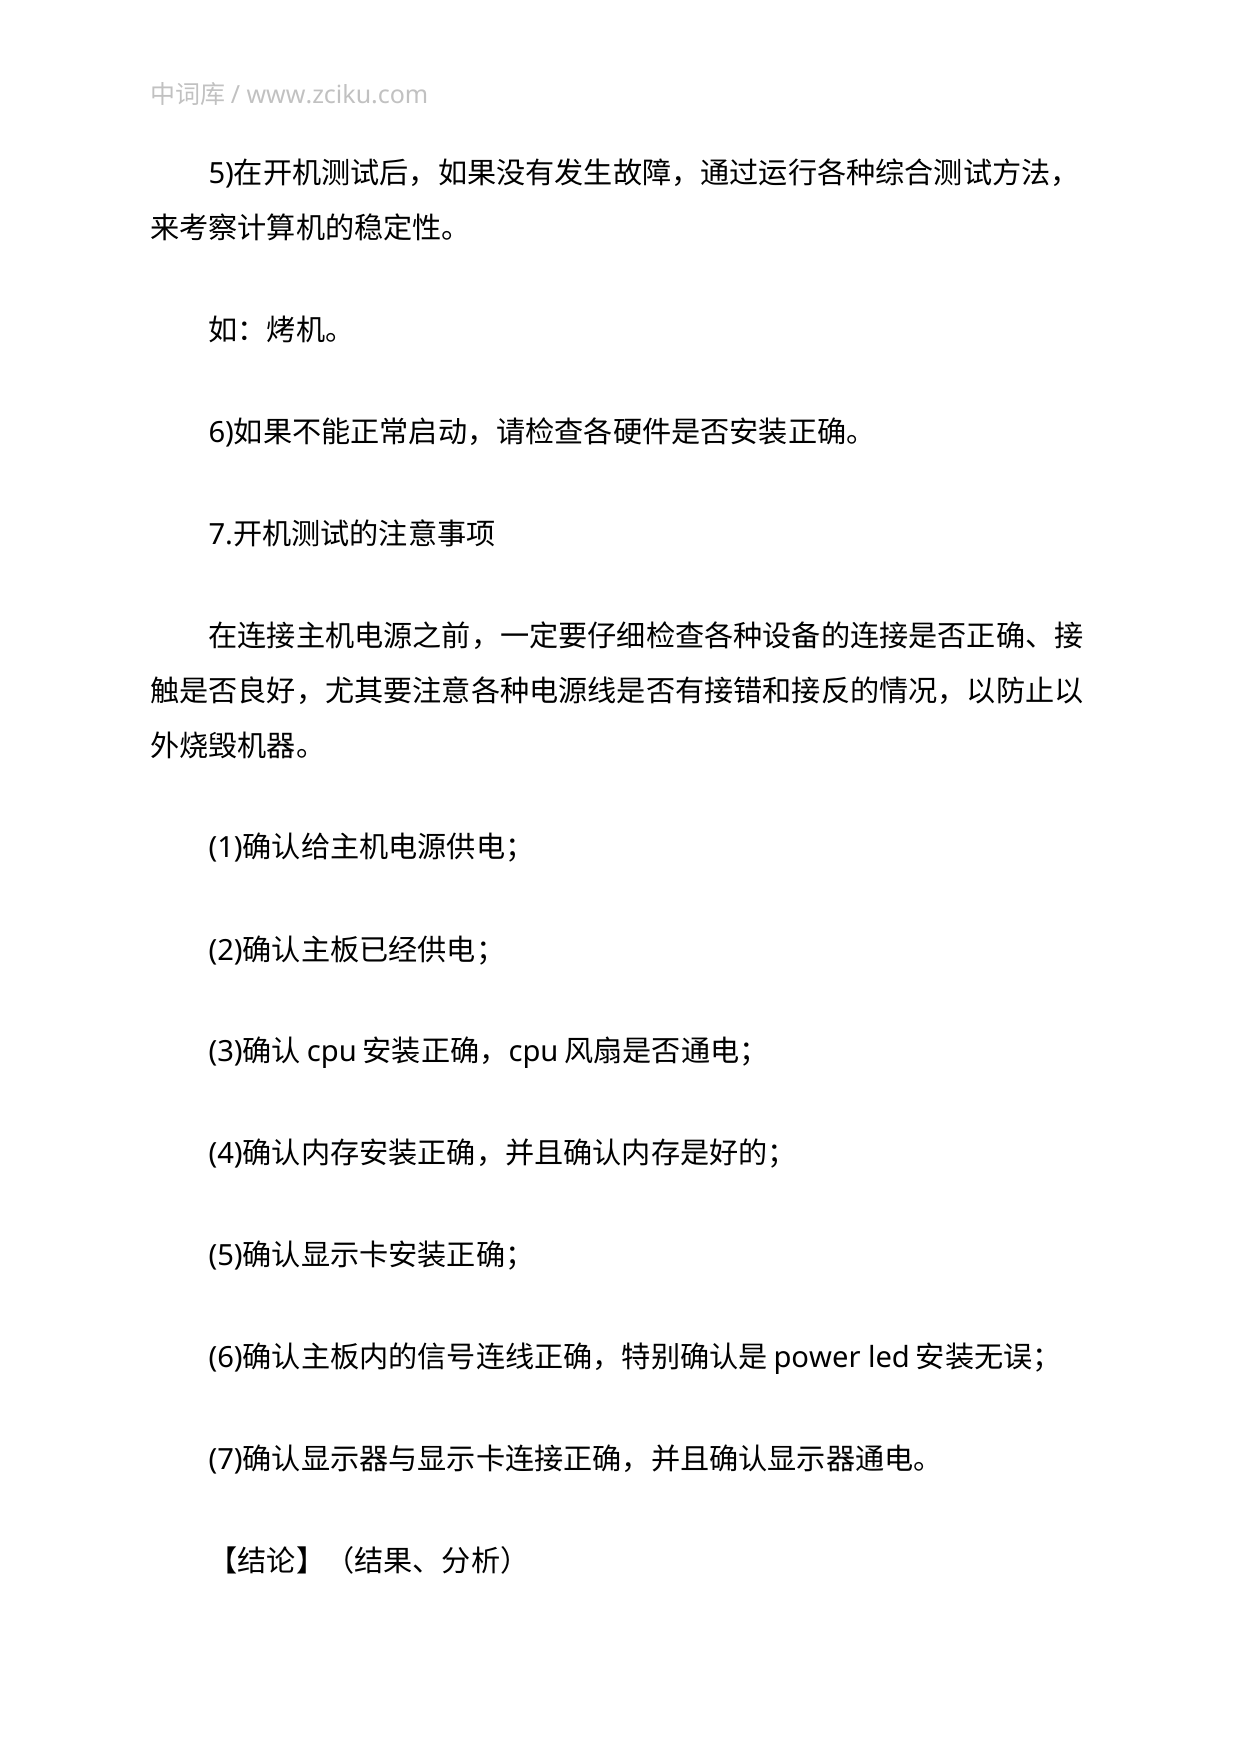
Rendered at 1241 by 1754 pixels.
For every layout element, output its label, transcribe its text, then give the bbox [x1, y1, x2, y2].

text 5)在开机测试后，如果没有发生故障，通过运行各种综合测试方法，来考察计算机的稳定性。 [150, 150, 1090, 247]
text (5)确认显示卡安装正确； [150, 1232, 1090, 1274]
text (7)确认显示器与显示卡连接正确，并且确认显示器通电。 [150, 1436, 1090, 1478]
text 7.开机测试的注意事项 [150, 511, 1090, 553]
text 【结论】（结果、分析） [150, 1538, 1090, 1580]
text (3)确认cpu安装正确，cpu风扇是否通电； [150, 1028, 1090, 1070]
text (2)确认主板已经供电； [150, 926, 1090, 968]
text (6)确认主板内的信号连线正确，特别确认是power led安装无误； [150, 1334, 1090, 1376]
text (4)确认内存安装正确，并且确认内存是好的； [150, 1130, 1090, 1172]
text (1)确认给主机电源供电； [150, 824, 1090, 866]
text 在连接主机电源之前，一定要仔细检查各种设备的连接是否正确、接触是否良好，尤其要注意各种电源线是否有接错和接反的情况，以防止以外烧毁机器。 [150, 612, 1090, 764]
text 6)如果不能正常启动，请检查各硬件是否安装正确。 [150, 408, 1090, 451]
text 如：烤机。 [150, 307, 1090, 349]
